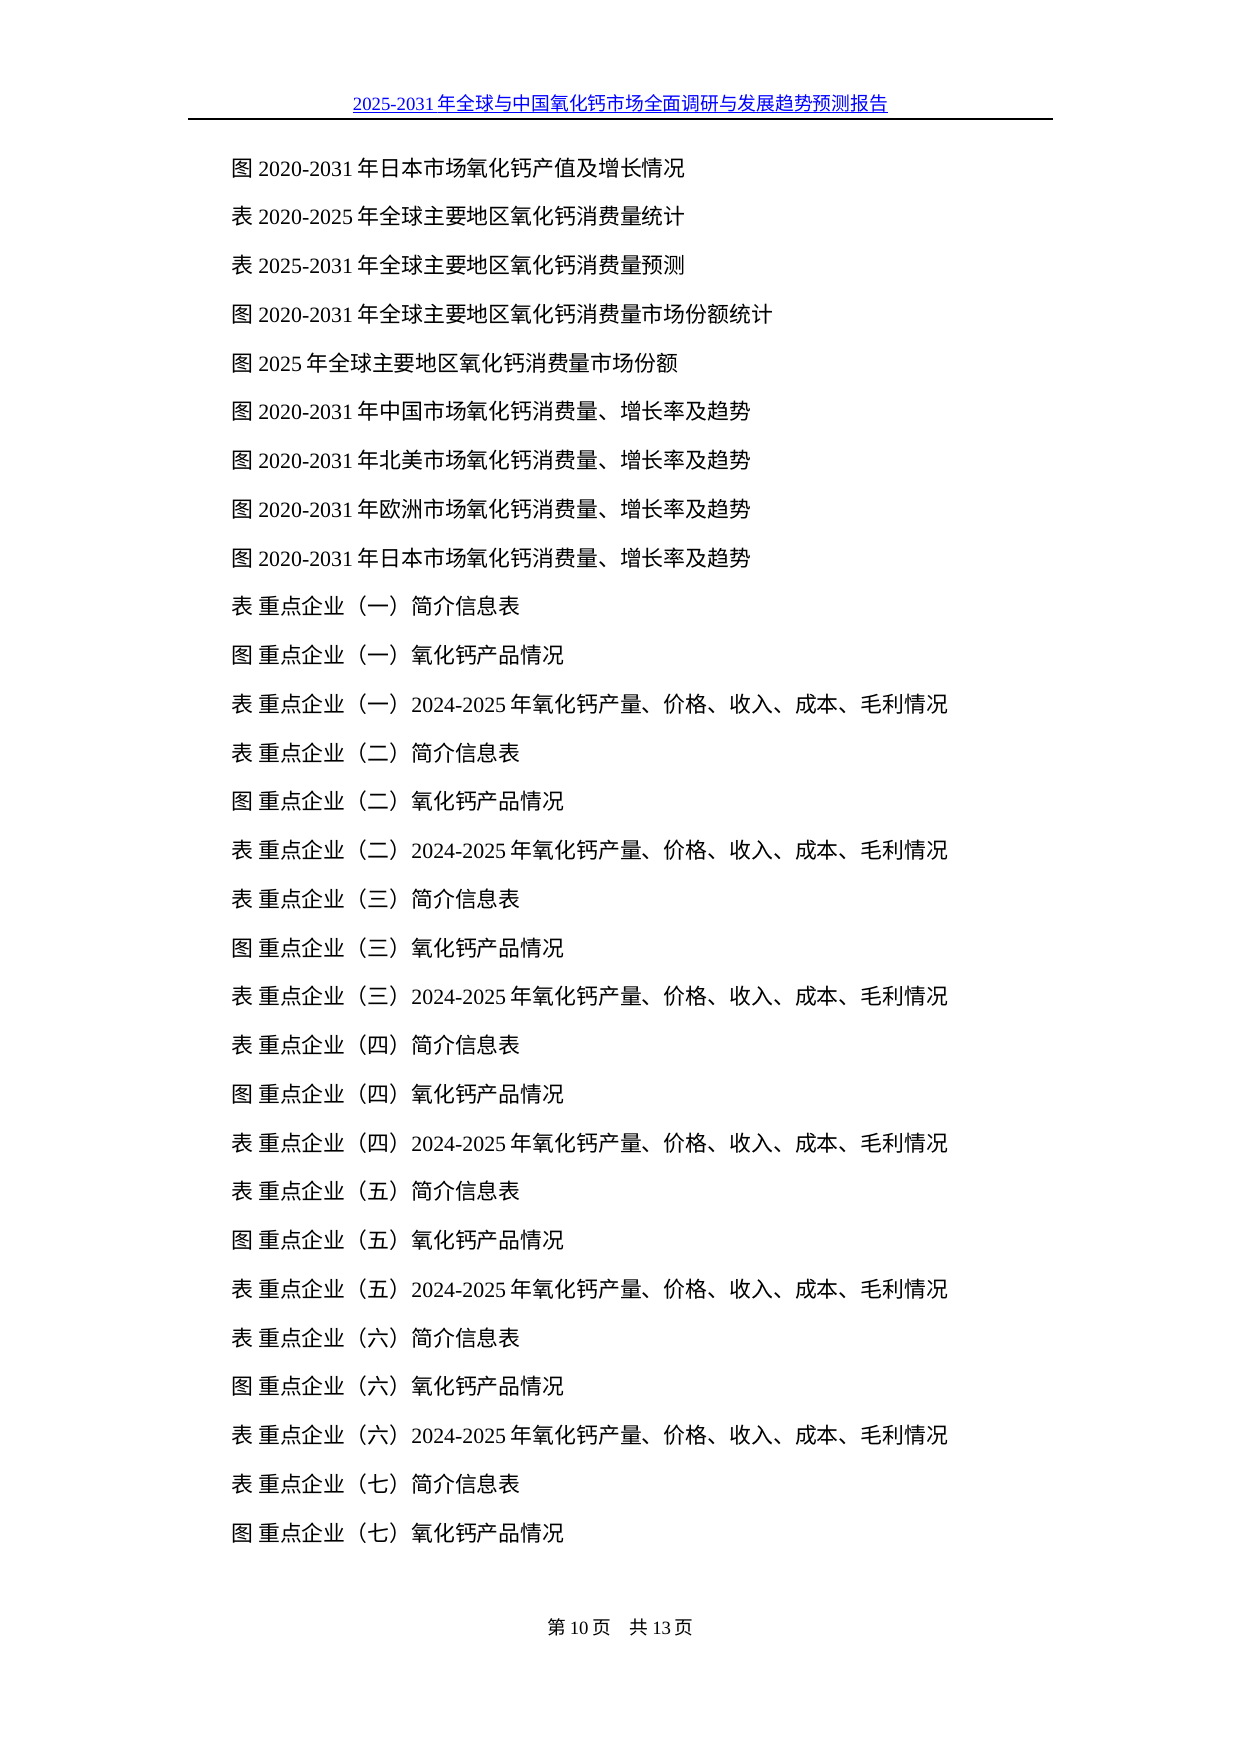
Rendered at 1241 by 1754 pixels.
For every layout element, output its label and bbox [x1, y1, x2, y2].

text [187, 150, 1053, 1548]
